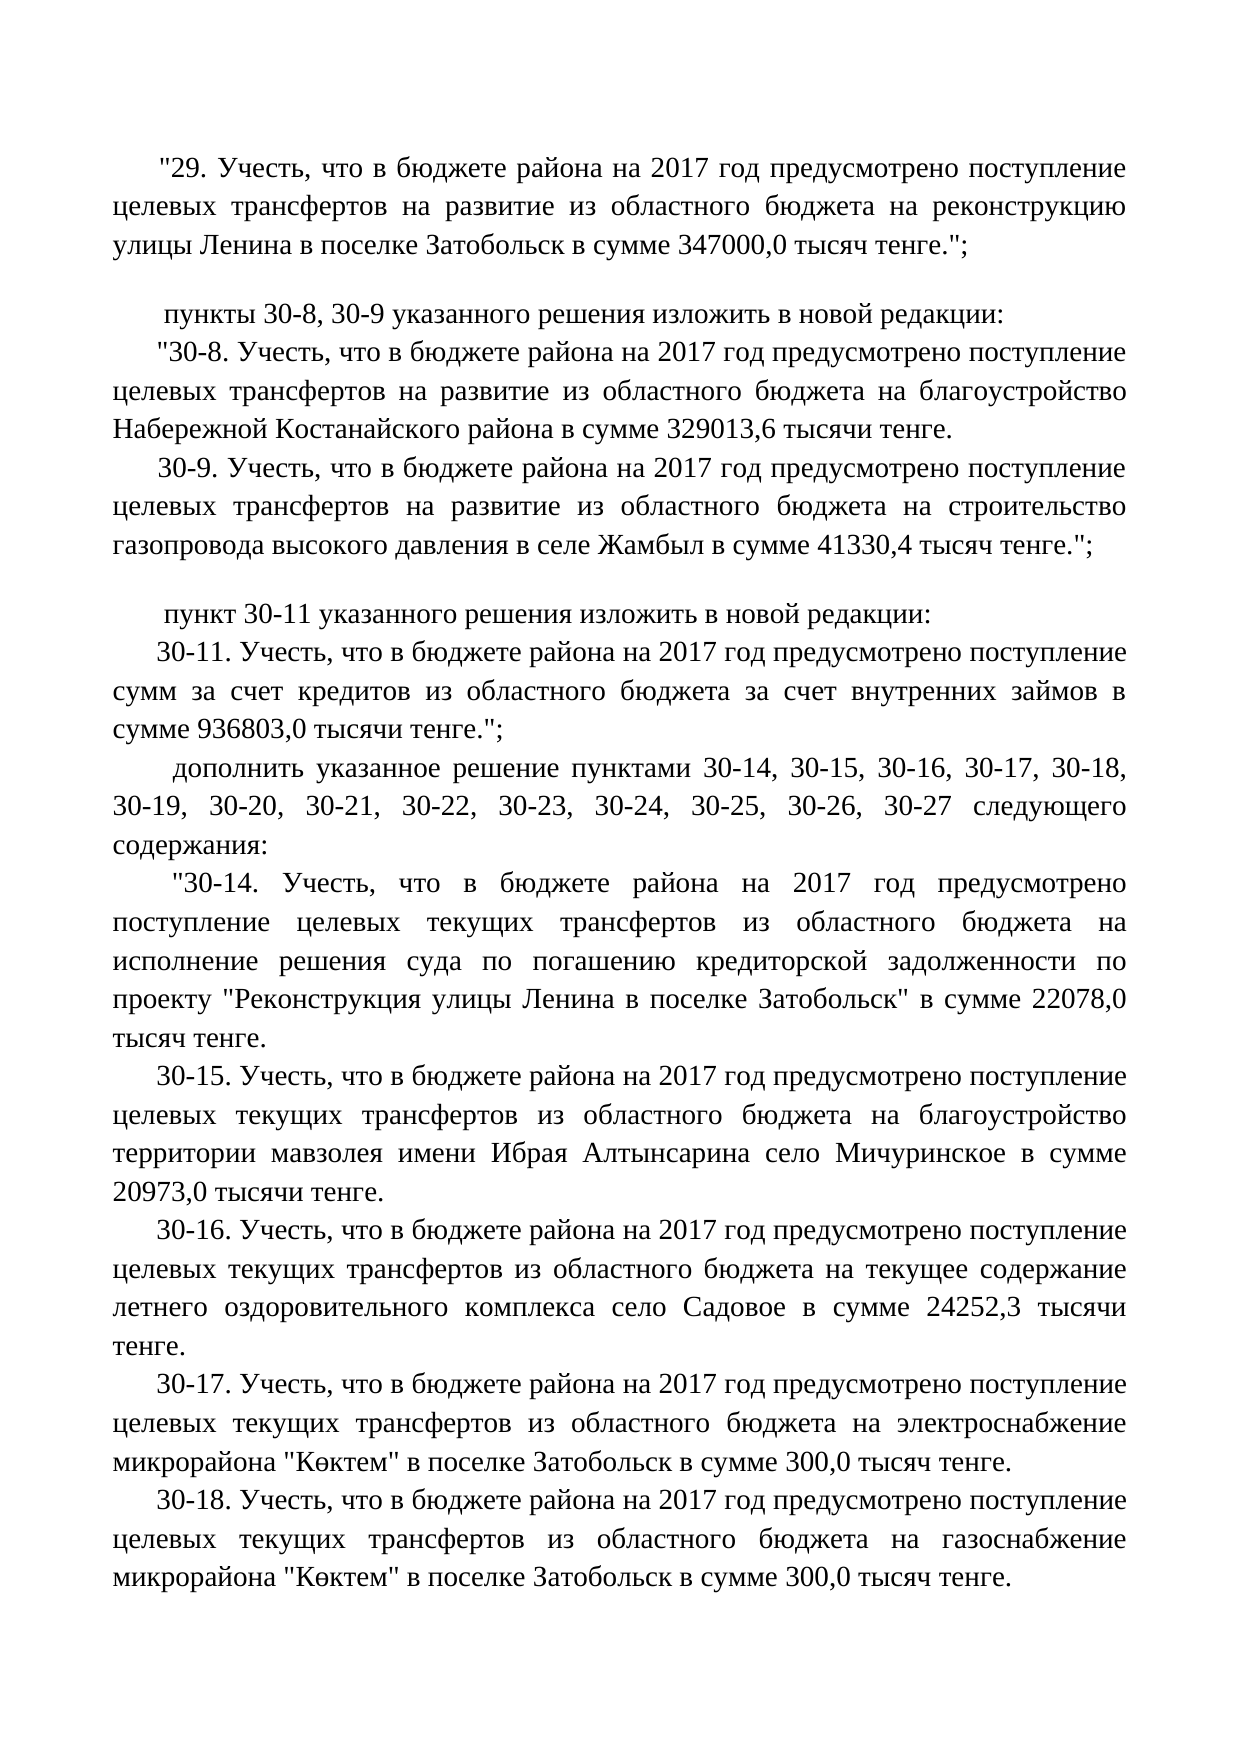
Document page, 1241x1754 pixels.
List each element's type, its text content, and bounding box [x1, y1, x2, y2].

text 30-18. Учесть, что в бюджете района на 2017 год предусмотрено поступление целевых текущих трансфертов из областного бюджета на газоснабжение микрорайона "Көктем" в поселке Затобольск в сумме 300,0 тысяч тенге. [112, 1482, 1128, 1593]
text "30-14. Учесть, что в бюджете района на 2017 год предусмотрено поступление целевых текущих трансфертов из областного бюджета на исполнение решения суда по погашению кредиторской задолженности по проекту "Реконструкция улицы Ленина в поселке Затобольск" в сумме 22078,0 тысяч тенге. [112, 866, 1128, 1053]
text "29. Учесть, что в бюджете района на 2017 год предусмотрено поступление целевых трансфертов на развитие из областного бюджета на реконструкцию улицы Ленина в поселке Затобольск в сумме 347000,0 тысяч тенге."; [112, 150, 1128, 261]
text пункт 30-11 указанного решения изложить в новой редакции: [112, 596, 1128, 629]
text 30-17. Учесть, что в бюджете района на 2017 год предусмотрено поступление целевых текущих трансфертов из областного бюджета на электроснабжение микрорайона "Көктем" в поселке Затобольск в сумме 300,0 тысяч тенге. [112, 1367, 1128, 1477]
text 30-9. Учесть, что в бюджете района на 2017 год предусмотрено поступление целевых трансфертов на развитие из областного бюджета на строительство газопровода высокого давления в селе Жамбыл в сумме 41330,4 тысяч тенге."; [112, 450, 1128, 561]
text дополнить указанное решение пунктами 30-14, 30-15, 30-16, 30-17, 30-18, 30-19, 30-20, 30-21, 30-22, 30-23, 30-24, 30-25, 30-26, 30-27 следующего содержания: [112, 750, 1128, 861]
text 30-15. Учесть, что в бюджете района на 2017 год предусмотрено поступление целевых текущих трансфертов из областного бюджета на благоустройство территории мавзолея имени Ибрая Алтынсарина село Мичуринское в сумме 20973,0 тысячи тенге. [112, 1058, 1128, 1207]
text 30-11. Учесть, что в бюджете района на 2017 год предусмотрено поступление сумм за счет кредитов из областного бюджета за счет внутренних займов в сумме 936803,0 тысячи тенге."; [112, 634, 1128, 745]
text пункты 30-8, 30-9 указанного решения изложить в новой редакции: [112, 296, 1128, 329]
text 30-16. Учесть, что в бюджете района на 2017 год предусмотрено поступление целевых текущих трансфертов из областного бюджета на текущее содержание летнего оздоровительного комплекса село Садовое в сумме 24252,3 тысячи тенге. [112, 1212, 1128, 1362]
text "30-8. Учесть, что в бюджете района на 2017 год предусмотрено поступление целевых трансфертов на развитие из областного бюджета на благоустройство Набережной Костанайского района в сумме 329013,6 тысячи тенге. [112, 334, 1128, 445]
